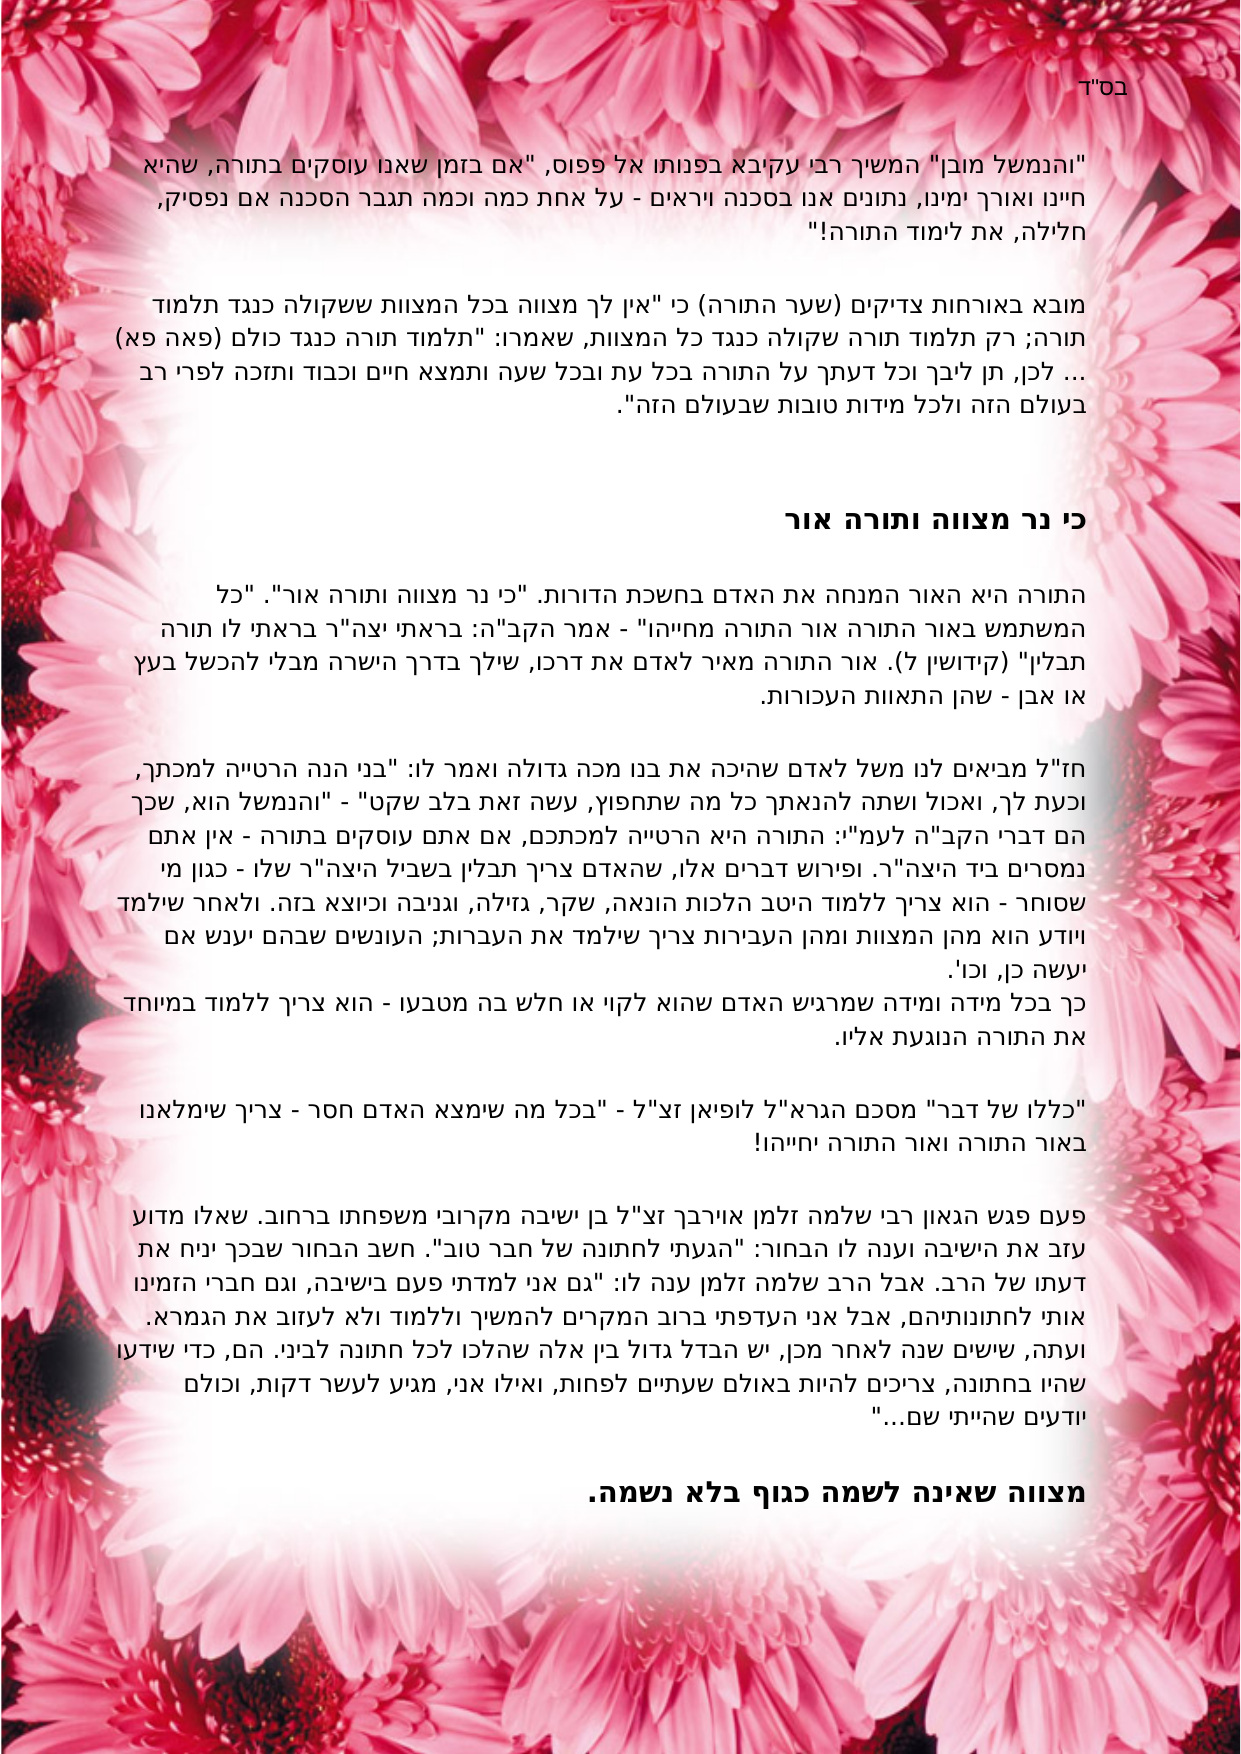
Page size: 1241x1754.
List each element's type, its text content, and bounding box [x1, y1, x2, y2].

text פעם פגש הגאון רבי שלמה זלמן אוירבך זצ"ל בן ישיבה מקרובי משפחתו ברחוב. שאלו מדוע עזב את הישיבה וענה לו הבחור: "הגעתי לחתונה של חבר טוב". חשב הבחור שבכך יניח את דעתו של הרב. אבל הרב שלמה זלמן ענה לו: "גם אני למדתי פעם בישיבה, וגם חברי הזמינו אותי לחתונותיהם, אבל אני העדפתי ברוב המקרים להמשיך וללמוד ולא לעזוב את הגמרא. ועתה, שישים שנה לאחר מכן, יש הבדל גדול בין אלה שהלכו לכל חתונה לביני. הם, כדי שידעו שהיו בחתונה, צריכים להיות באולם שעתיים לפחות, ואילו אני, מגיע לעשר דקות, וכולם יודעים שהייתי שם..." [112, 1201, 1087, 1431]
text חז"ל מביאים לנו משל לאדם שהיכה את בנו מכה גדולה ואמר לו: "בני הנה הרטייה למכתך, וכעת לך, ואכול ושתה להנאתך כל מה שתחפוץ, עשה זאת בלב שקט" - "והנמשל הוא, שכך הם דברי הקב"ה לעמ"י: התורה היא הרטייה למכתכם, אם אתם עוסקים בתורה - אין אתם נמסרים ביד היצה"ר. ופירוש דברים אלו, שהאדם צריך תבלין בשביל היצה"ר שלו - כגון מי שסוחר - הוא צריך ללמוד היטב הלכות הונאה, שקר, גזילה, וגניבה וכיוצא בזה. ולאחר שילמד ויודע הוא מהן המצוות ומהן העבירות צריך שילמד את העברות; העונשים שבהם יענש אם יעשה כן, וכו'. [112, 754, 1087, 984]
picture [1, 0, 1241, 1754]
text כי נר מצווה ותורה אור [112, 502, 1087, 536]
text מצווה שאינה לשמה כגוף בלא נשמה. [112, 1475, 1087, 1509]
text "כללו של דבר" מסכם הגרא"ל לופיאן זצ"ל - "בכל מה שימצא האדם חסר - צריך שימלאנו באור התורה ואור התורה יחייהו! [112, 1095, 1087, 1157]
text "והנמשל מובן" המשיך רבי עקיבא בפנותו אל פפוס, "אם בזמן שאנו עוסקים בתורה, שהיא חיינו ואורך ימינו, נתונים אנו בסכנה ויראים - על אחת כמה וכמה תגבר הסכנה אם נפסיק, חלילה, את לימוד התורה!" [112, 150, 1087, 246]
text מובא באורחות צדיקים (שער התורה) כי "אין לך מצווה בכל המצוות ששקולה כנגד תלמוד תורה; רק תלמוד תורה שקולה כנגד כל המצוות, שאמרו: "תלמוד תורה כנגד כולם (פאה פא) ... לכן, תן ליבך וכל דעתך על התורה בכל עת ובכל שעה ותמצא חיים וכבוד ותזכה לפרי רב בעולם הזה ולכל מידות טובות שבעולם הזה". [112, 290, 1087, 419]
text התורה היא האור המנחה את האדם בחשכת הדורות. "כי נר מצווה ותורה אור". "כל המשתמש באור התורה אור התורה מחייהו" - אמר הקב"ה: בראתי יצה"ר בראתי לו תורה תבלין" (קידושין ל). אור התורה מאיר לאדם את דרכו, שילך בדרך הישרה מבלי להכשל בעץ או אבן - שהן התאוות העכורות. [112, 580, 1087, 710]
text כך בכל מידה ומידה שמרגיש האדם שהוא לקוי או חלש בה מטבעו - הוא צריך ללמוד במיוחד את התורה הנוגעת אליו. [112, 988, 1087, 1051]
